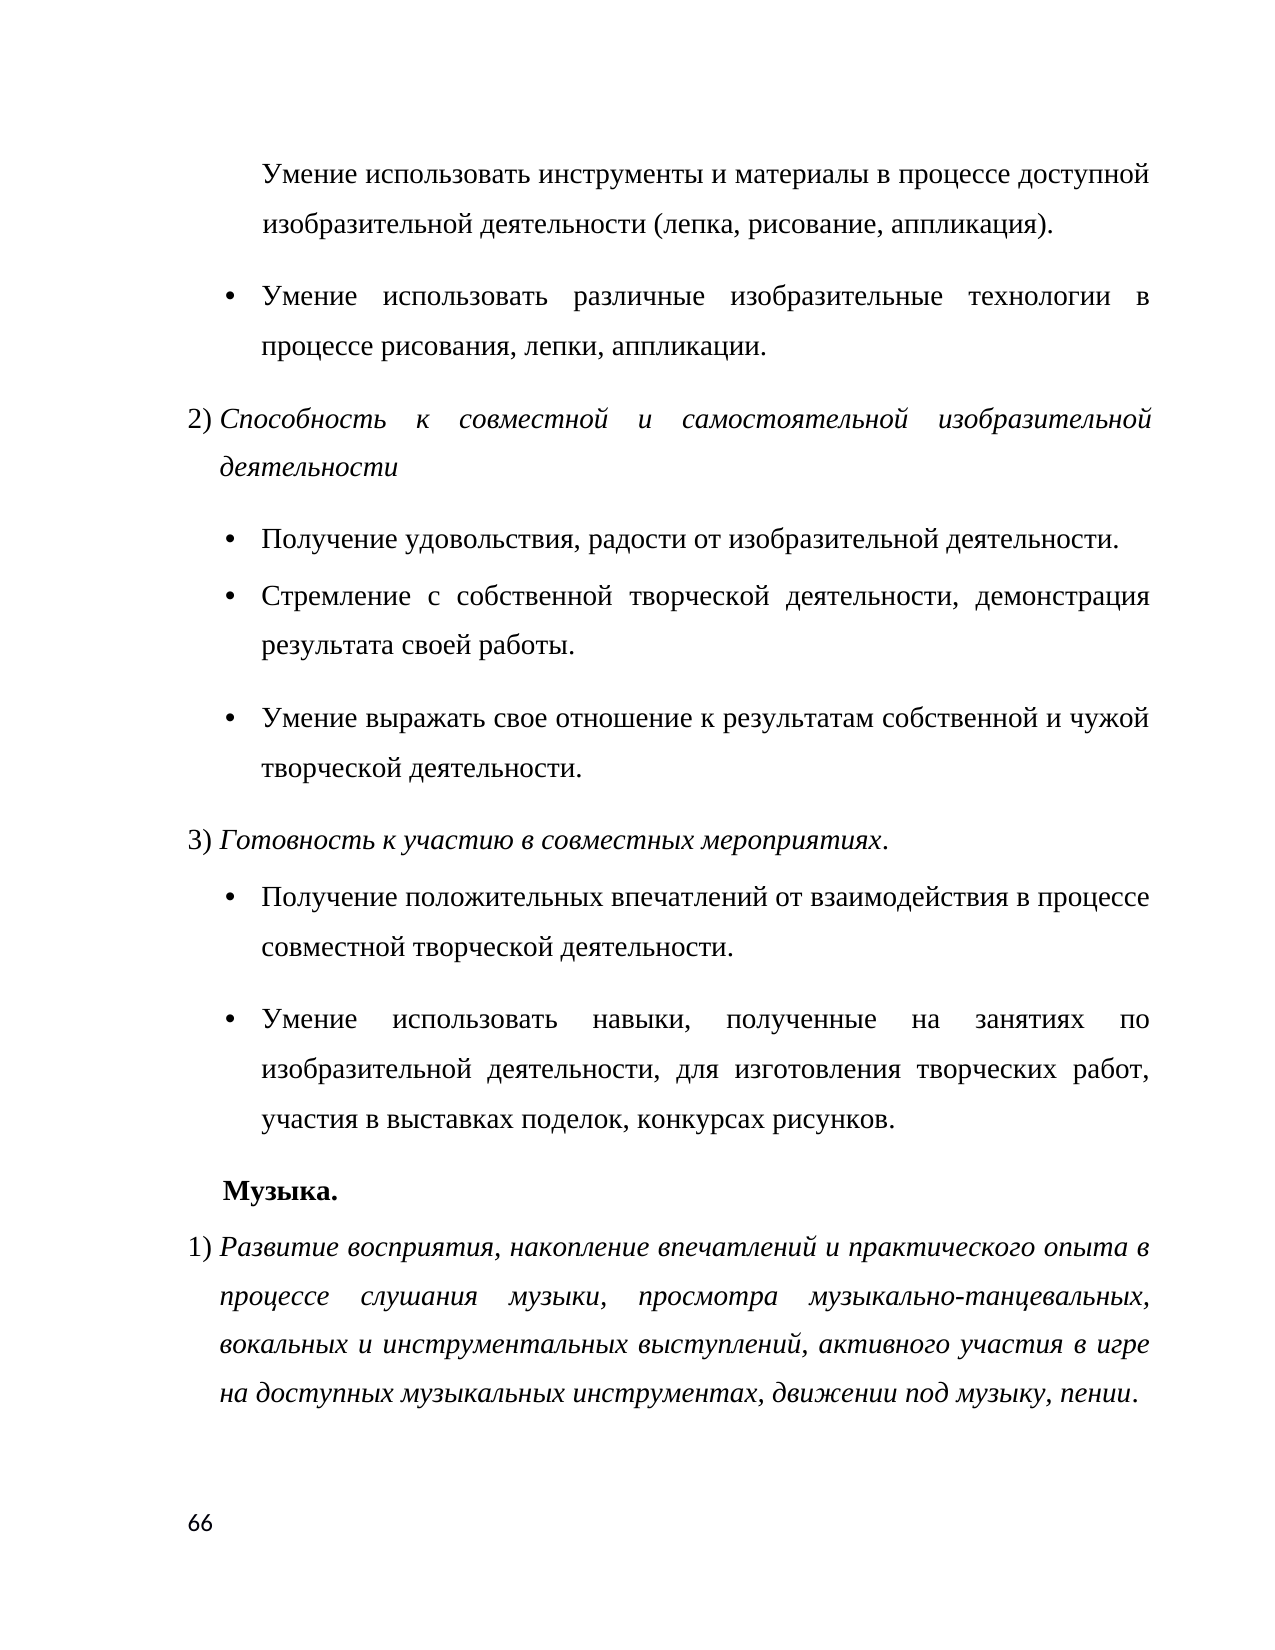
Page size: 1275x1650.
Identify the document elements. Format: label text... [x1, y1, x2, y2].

list Получение удовольствия, радости от изобразительной деятельности. [225, 521, 1151, 555]
list Готовность к участию в совместных мероприятиях. [187, 822, 1152, 856]
text Музыка. [215, 1173, 1152, 1207]
list Получение положительных впечатлений от взаимодействия в процессе совместной творческой деятельности. [225, 879, 1151, 962]
list Умение использовать навыки, полученные на занятиях по изобразительной деятельности, для изготовления творческих работ, участия в выставках поделок, конкурсах рисунков. [225, 1002, 1151, 1134]
list Развитие восприятия, накопление впечатлений и практического опыта в процессе слушания музыки, просмотра музыкально-танцевальных, вокальных и инструментальных выступлений, активного участия в игре на доступных музыкальных инструментах, движении под музыку, пении. [187, 1229, 1151, 1408]
list Способность к совместной и самостоятельной изобразительной деятельности [187, 401, 1152, 483]
text Умение использовать инструменты и материалы в процессе доступной изобразительной деятельности (лепка, рисование, аппликация). [261, 156, 1151, 239]
list Умение использовать различные изобразительные технологии в процессе рисования, лепки, аппликации. [225, 278, 1151, 362]
list Стремление с собственной творческой деятельности, демонстрация результата своей работы. [225, 578, 1151, 661]
list Умение выражать свое отношение к результатам собственной и чужой творческой деятельности. [225, 700, 1151, 783]
